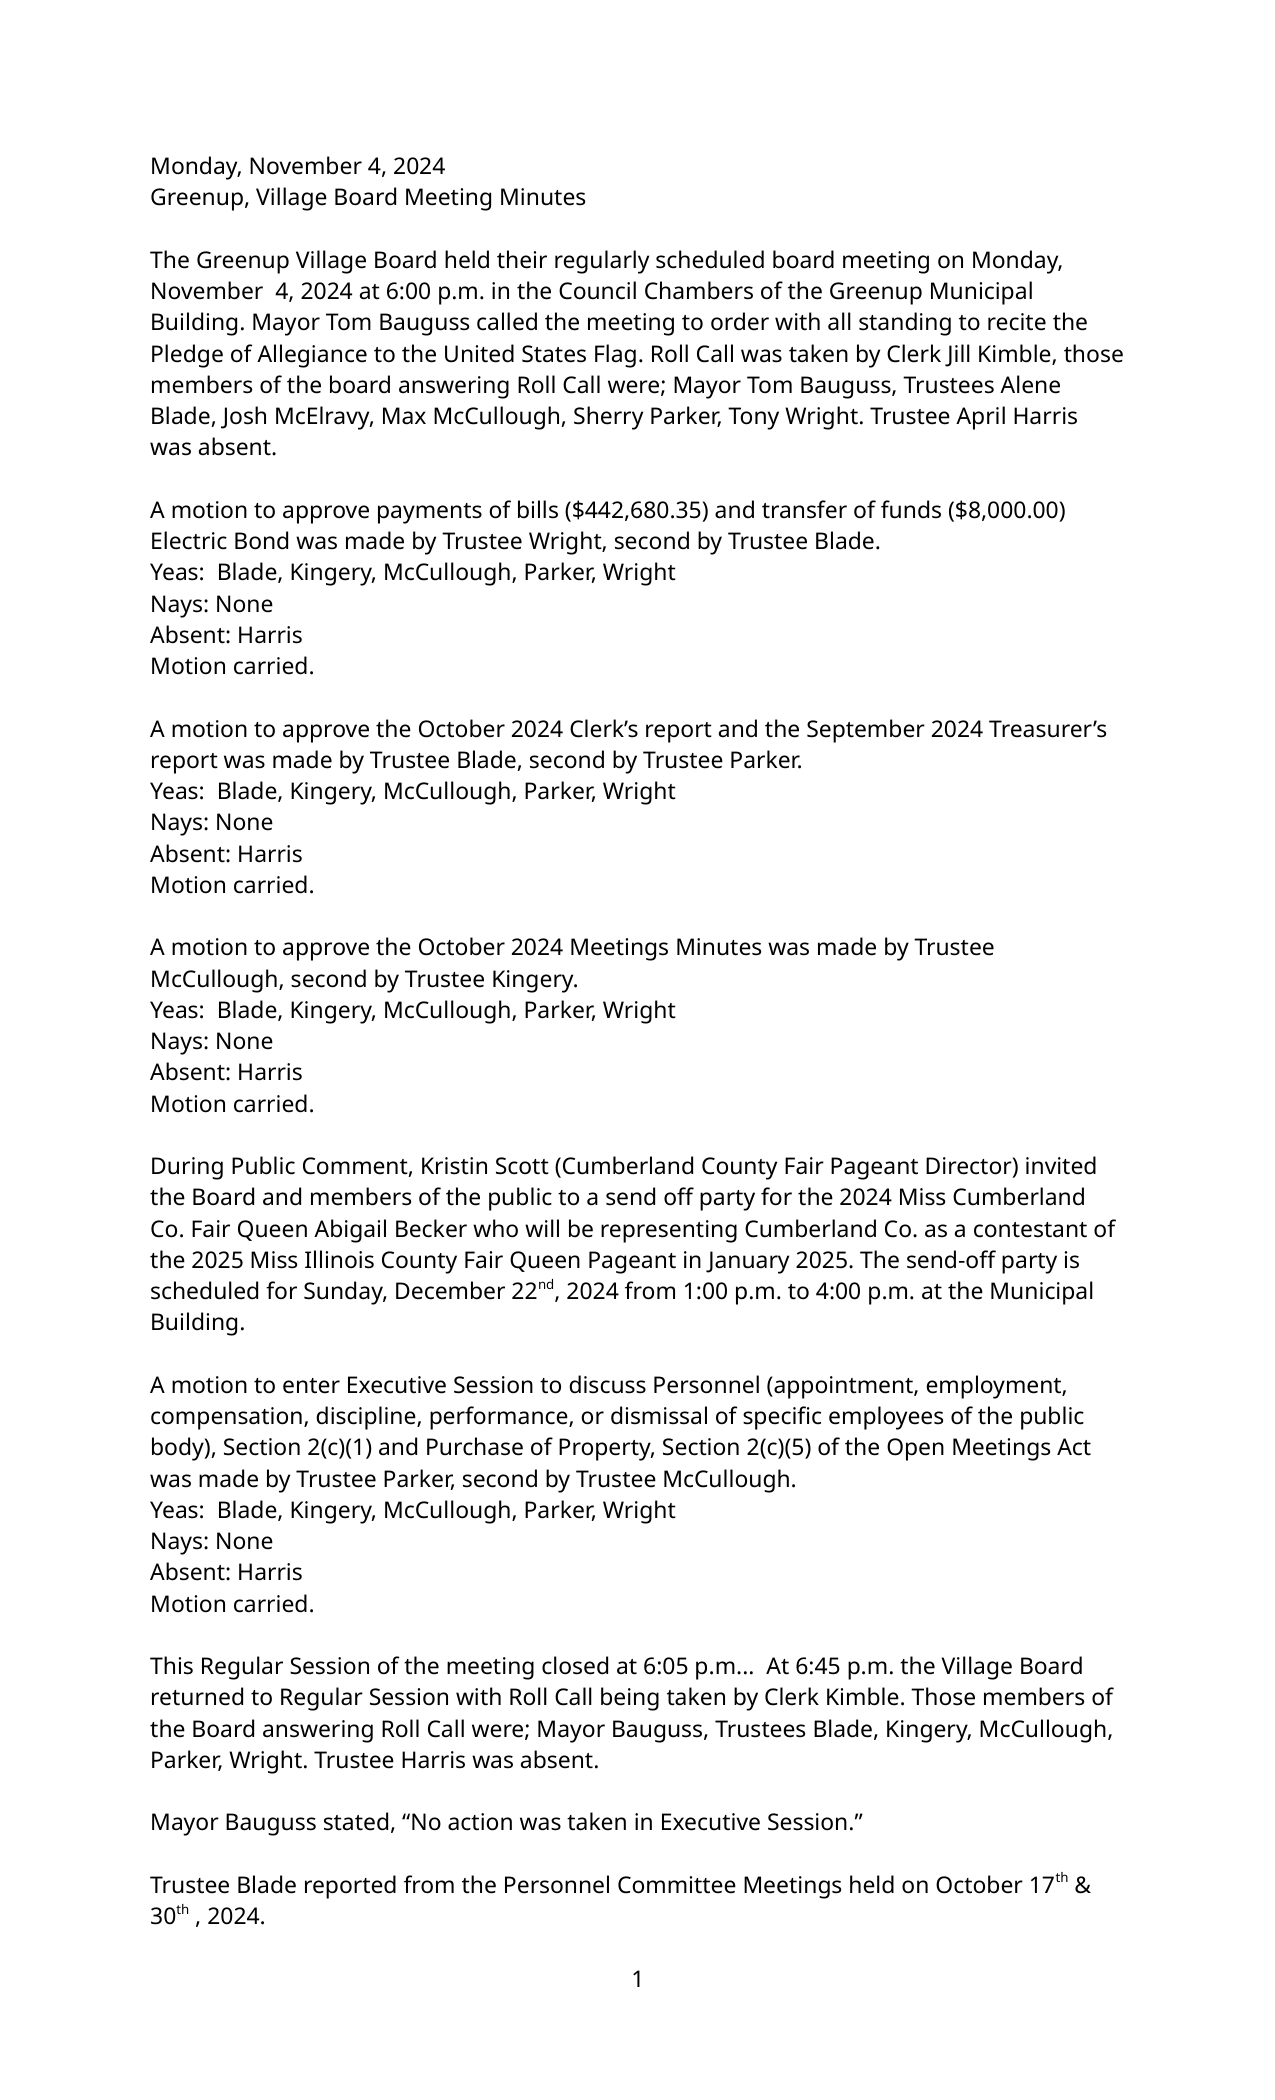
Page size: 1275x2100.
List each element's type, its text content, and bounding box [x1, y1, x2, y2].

text Nays: None [150, 806, 1125, 837]
text A motion to approve payments of bills ($442,680.35) and transfer of funds ($8,000.00) Electric Bond was made by Trustee Wright, second by Trustee Blade. [150, 494, 1125, 556]
text Yeas: Blade, Kingery, McCullough, Parker, Wright [150, 994, 1125, 1025]
text Nays: None [150, 1525, 1125, 1556]
text Nays: None [150, 1025, 1125, 1056]
text Trustee Blade reported from the Personnel Committee Meetings held on October 17th & 30th , 2024. [150, 1869, 1125, 1931]
text Mayor Bauguss stated, “No action was taken in Executive Session.” [150, 1806, 1125, 1837]
text Absent: Harris [150, 1056, 1125, 1087]
text A motion to enter Executive Session to discuss Personnel (appointment, employment, compensation, discipline, performance, or dismissal of specific employees of the public body), Section 2(c)(1) and Purchase of Property, Section 2(c)(5) of the Open Meetings Act was made by Trustee Parker, second by Trustee McCullough. [150, 1369, 1125, 1494]
text Yeas: Blade, Kingery, McCullough, Parker, Wright [150, 556, 1125, 587]
text Absent: Harris [150, 619, 1125, 650]
text Motion carried. [150, 650, 1125, 681]
text Yeas: Blade, Kingery, McCullough, Parker, Wright [150, 775, 1125, 806]
text Motion carried. [150, 869, 1125, 900]
text This Regular Session of the meeting closed at 6:05 p.m... At 6:45 p.m. the Village Board returned to Regular Session with Roll Call being taken by Clerk Kimble. Those members of the Board answering Roll Call were; Mayor Bauguss, Trustees Blade, Kingery, McCullough, Parker, Wright. Trustee Harris was absent. [150, 1650, 1125, 1775]
text Motion carried. [150, 1587, 1125, 1619]
text Nays: None [150, 587, 1125, 619]
text A motion to approve the October 2024 Meetings Minutes was made by Trustee McCullough, second by Trustee Kingery. [150, 931, 1125, 994]
text Absent: Harris [150, 837, 1125, 869]
text During Public Comment, Kristin Scott (Cumberland County Fair Pageant Director) invited the Board and members of the public to a send off party for the 2024 Miss Cumberland Co. Fair Queen Abigail Becker who will be representing Cumberland Co. as a contestant of the 2025 Miss Illinois County Fair Queen Pageant in January 2025. The send-off party is scheduled for Sunday, December 22nd, 2024 from 1:00 p.m. to 4:00 p.m. at the Municipal Building. [150, 1150, 1125, 1337]
text A motion to approve the October 2024 Clerk’s report and the September 2024 Treasurer’s report was made by Trustee Blade, second by Trustee Parker. [150, 712, 1125, 775]
text Yeas: Blade, Kingery, McCullough, Parker, Wright [150, 1494, 1125, 1525]
text Monday, November 4, 2024 [150, 150, 1125, 181]
text Motion carried. [150, 1087, 1125, 1119]
text Greenup, Village Board Meeting Minutes [150, 181, 1125, 212]
text Absent: Harris [150, 1556, 1125, 1587]
text The Greenup Village Board held their regularly scheduled board meeting on Monday, November 4, 2024 at 6:00 p.m. in the Council Chambers of the Greenup Municipal Building. Mayor Tom Bauguss called the meeting to order with all standing to recite the Pledge of Allegiance to the United States Flag. Roll Call was taken by Clerk Jill Kimble, those members of the board answering Roll Call were; Mayor Tom Bauguss, Trustees Alene Blade, Josh McElravy, Max McCullough, Sherry Parker, Tony Wright. Trustee April Harris was absent. [150, 244, 1125, 462]
